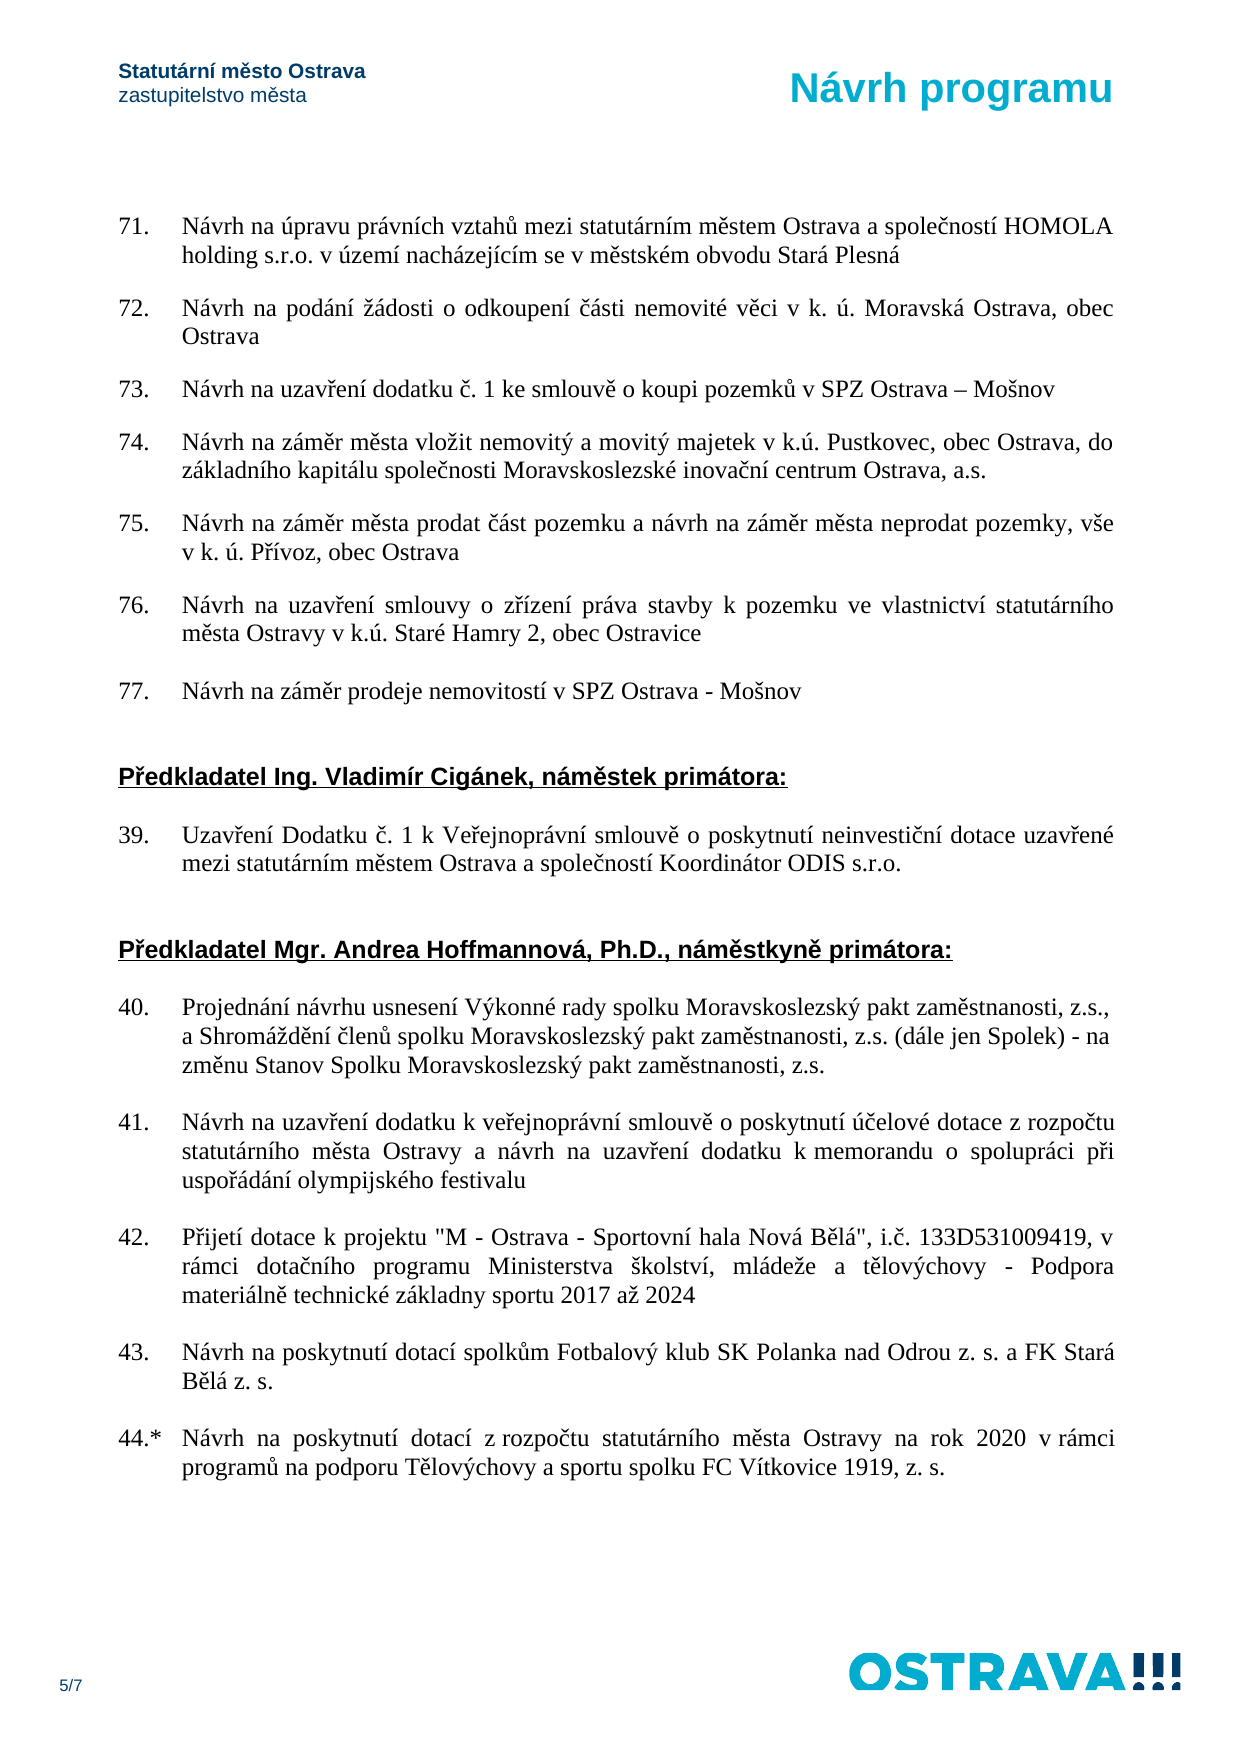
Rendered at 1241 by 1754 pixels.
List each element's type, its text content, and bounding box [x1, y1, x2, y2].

table_header 41. [111, 1107, 174, 1193]
table_header Návrh na záměr města vložit nemovitý a movitý majetek v k.ú. Pustkovec, obec Ostrava, do základního kapitálu společnosti Moravskoslezské inovační centrum Ostrava, a.s. [174, 427, 1122, 484]
table_header Návrh na záměr města prodat část pozemku a návrh na záměr města neprodat pozemky, vše v k. ú. Přívoz, obec Ostrava [174, 508, 1122, 566]
table_header Návrh na uzavření dodatku k veřejnoprávní smlouvě o poskytnutí účelové dotace z rozpočtu statutárního města Ostravy a návrh na uzavření dodatku k memorandu o spolupráci při uspořádání olympijského festivalu [174, 1107, 1122, 1193]
table_header 72. [111, 293, 174, 350]
table_header Návrh na podání žádosti o odkoupení části nemovité věci v k. ú. Moravská Ostrava, obec Ostrava [174, 293, 1122, 350]
table_header Přijetí dotace k projektu "M - Ostrava - Sportovní hala Nová Bělá", i.č. 133D531009419, v rámci dotačního programu Ministerstva školství, mládeže a tělovýchovy - Podpora materiálně technické základny sportu 2017 až 2024 [174, 1222, 1122, 1308]
table_header 44.* [111, 1424, 174, 1481]
text Předkladatel Mgr. Andrea Hoffmannová, Ph.D., náměstkyně primátora: [118, 935, 1122, 963]
table_header 40. [111, 992, 174, 1078]
table_header 43. [111, 1337, 174, 1395]
table_header 76. [111, 590, 174, 647]
table_header 42. [111, 1222, 174, 1308]
table_header Návrh na uzavření dodatku č. 1 ke smlouvě o koupi pozemků v SPZ Ostrava – Mošnov [174, 374, 1122, 403]
table_header Návrh na záměr prodeje nemovitostí v SPZ Ostrava - Mošnov [174, 676, 1122, 705]
text Předkladatel Ing. Vladimír Cigánek, náměstek primátora: [118, 762, 1122, 791]
table_header 73. [111, 374, 174, 403]
table_header Návrh na poskytnutí dotací spolkům Fotbalový klub SK Polanka nad Odrou z. s. a FK Stará Bělá z. s. [174, 1337, 1122, 1395]
table_header 71. [111, 211, 174, 269]
picture [849, 1652, 1181, 1691]
table_header Projednání návrhu usnesení Výkonné rady spolku Moravskoslezský pakt zaměstnanosti, z.s., a Shromáždění členů spolku Moravskoslezský pakt zaměstnanosti, z.s. (dále jen Spolek) - na změnu Stanov Spolku Moravskoslezský pakt zaměstnanosti, z.s. [174, 992, 1122, 1078]
table_header Návrh na uzavření smlouvy o zřízení práva stavby k pozemku ve vlastnictví statutárního města Ostravy v k.ú. Staré Hamry 2, obec Ostravice [174, 590, 1122, 647]
table_header 74. [111, 427, 174, 484]
table_header 77. [111, 676, 174, 705]
table_header 39. [111, 820, 174, 877]
table_header Návrh na poskytnutí dotací z rozpočtu statutárního města Ostravy na rok 2020 v rámci programů na podporu Tělovýchovy a sportu spolku FC Vítkovice 1919, z. s. [174, 1424, 1122, 1481]
table_header Uzavření Dodatku č. 1 k Veřejnoprávní smlouvě o poskytnutí neinvestiční dotace uzavřené mezi statutárním městem Ostrava a společností Koordinátor ODIS s.r.o. [174, 820, 1122, 877]
table_header Návrh na úpravu právních vztahů mezi statutárním městem Ostrava a společností HOMOLA holding s.r.o. v území nacházejícím se v městském obvodu Stará Plesná [174, 211, 1122, 269]
table_header 75. [111, 508, 174, 566]
